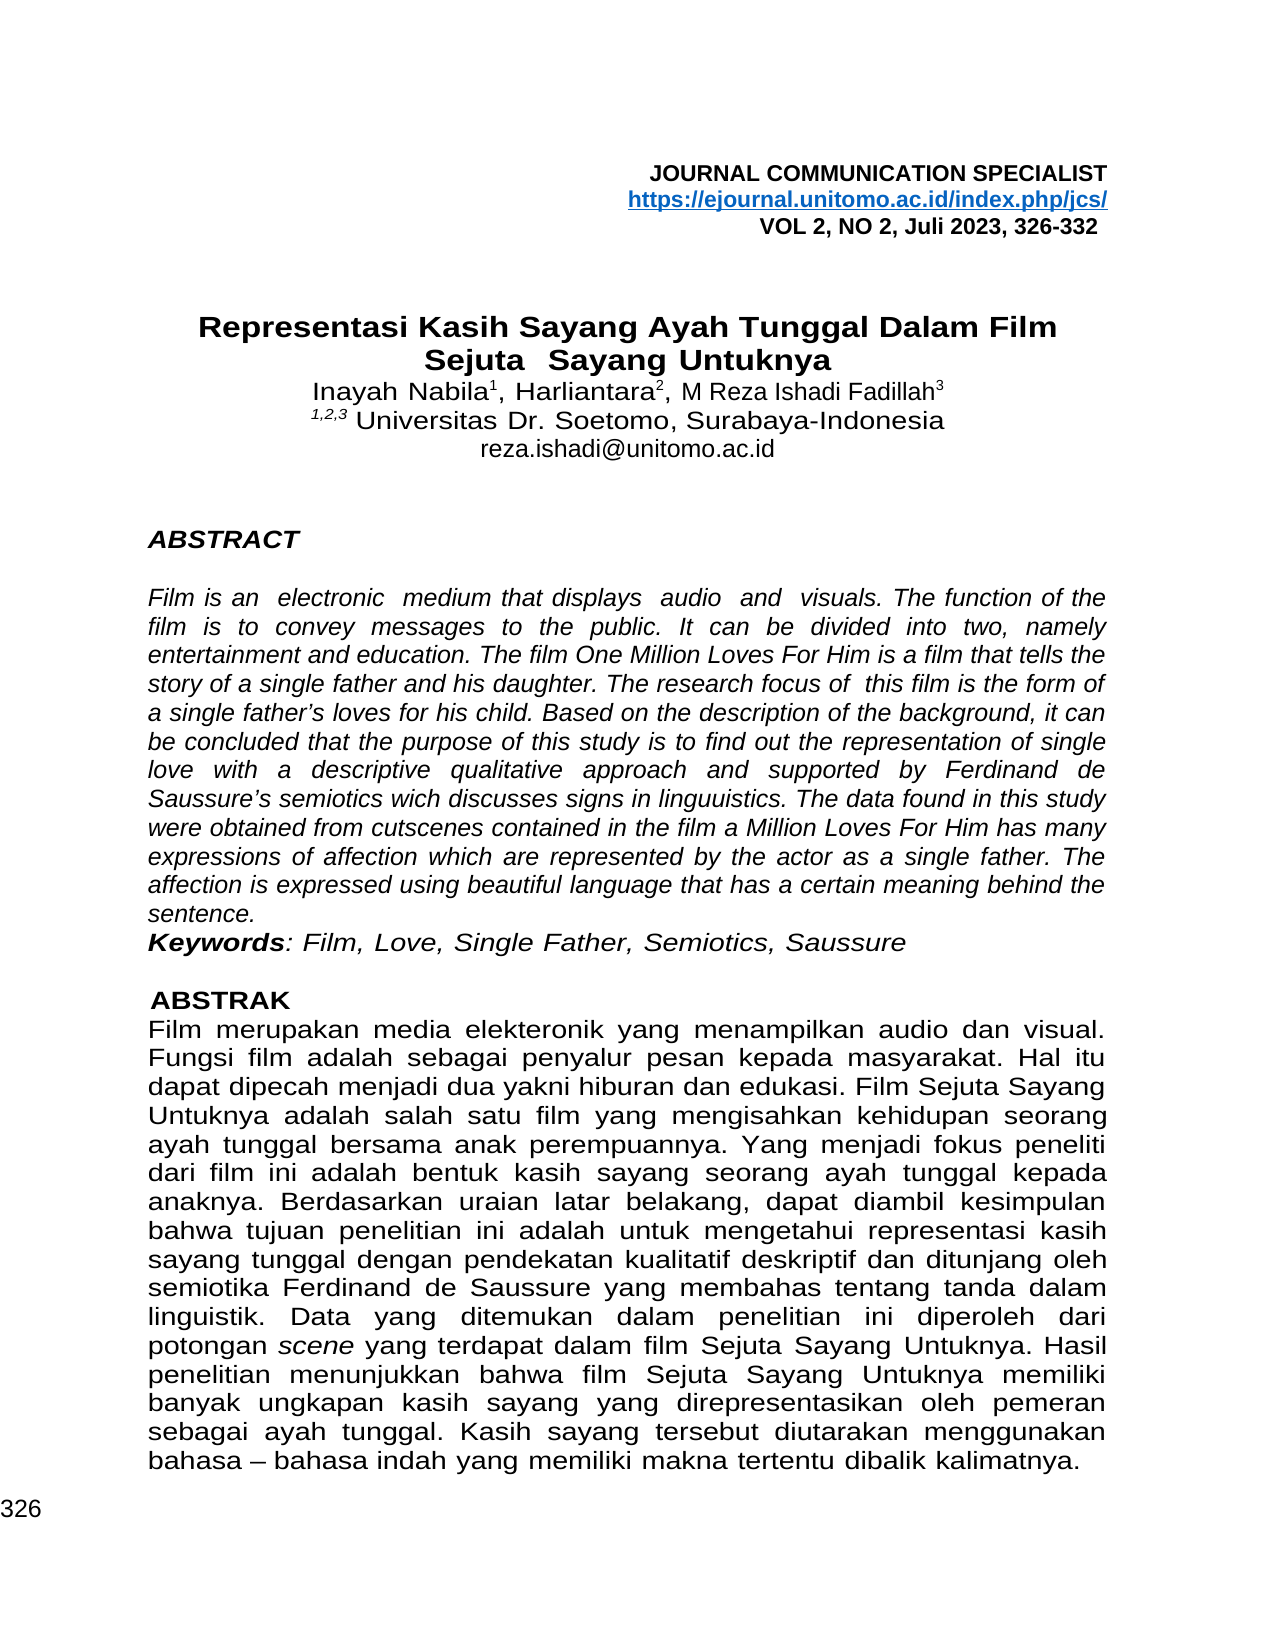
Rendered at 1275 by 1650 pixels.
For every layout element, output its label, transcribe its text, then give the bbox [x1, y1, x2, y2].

text Keywords: Film, Love, Single Father, Semiotics, Saussure [148, 928, 1107, 957]
text ABSTRAK Film merupakan media elekteronik yang menampilkan audio dan visual. Fungsi film adalah sebagai penyalur pesan kepada masyarakat. Hal itu dapat dipecah menjadi dua yakni hiburan dan edukasi. Film Sejuta Sayang Untuknya adalah salah satu film yang mengisahkan kehidupan seorang ayah tunggal bersama anak perempuannya. Yang menjadi fokus peneliti dari film ini adalah bentuk kasih sayang seorang ayah tunggal kepada anaknya. Berdasarkan uraian latar belakang, dapat diambil kesimpulan bahwa tujuan penelitian ini adalah untuk mengetahui representasi kasih sayang tunggal dengan pendekatan kualitatif deskriptif dan ditunjang oleh semiotika Ferdinand de Saussure yang membahas tentang tanda dalam linguistik. Data yang ditemukan dalam penelitian ini diperoleh dari potongan scene yang terdapat dalam film Sejuta Sayang Untuknya. Hasil penelitian menunjukkan bahwa film Sejuta Sayang Untuknya memiliki banyak ungkapan kasih sayang yang direpresentasikan oleh pemeran sebagai ayah tunggal. Kasih sayang tersebut diutarakan menggunakan bahasa – bahasa indah yang memiliki makna tertentu dibalik kalimatnya. [148, 986, 1107, 1475]
text JOURNAL COMMUNICATION SPECIALIST [148, 160, 1107, 186]
text https://ejournal.unitomo.ac.id/index.php/jcs/ [148, 186, 1107, 213]
text VOL 2, NO 2, Juli 2023, 326-332 [148, 213, 1107, 268]
text ABSTRACT [148, 526, 1107, 554]
title Representasi Kasih Sayang Ayah Tunggal Dalam Film Sejuta Sayang Untuknya Inayah Nabila1, Harliantara2, M Reza Ishadi Fadillah3 1,2,3 Universitas Dr. Soetomo, Surabaya-Indonesia [148, 310, 1107, 434]
text Film is an electronic medium that displays audio and visuals. The function of the film is to convey messages to the public. It can be divided into two, namely entertainment and education. The film One Million Loves For Him is a film that tells the story of a single father and his daughter. The research focus of this film is the form of a single father’s loves for his child. Based on the description of the background, it can be concluded that the purpose of this study is to find out the representation of single love with a descriptive qualitative approach and supported by Ferdinand de Saussure’s semiotics wich discusses signs in linguuistics. The data found in this study were obtained from cutscenes contained in the film a Million Loves For Him has many expressions of affection which are represented by the actor as a single father. The affection is expressed using beautiful language that has a certain meaning behind the sentence. [0, 554, 1107, 928]
title reza.ishadi@unitomo.ac.id [148, 434, 1107, 526]
